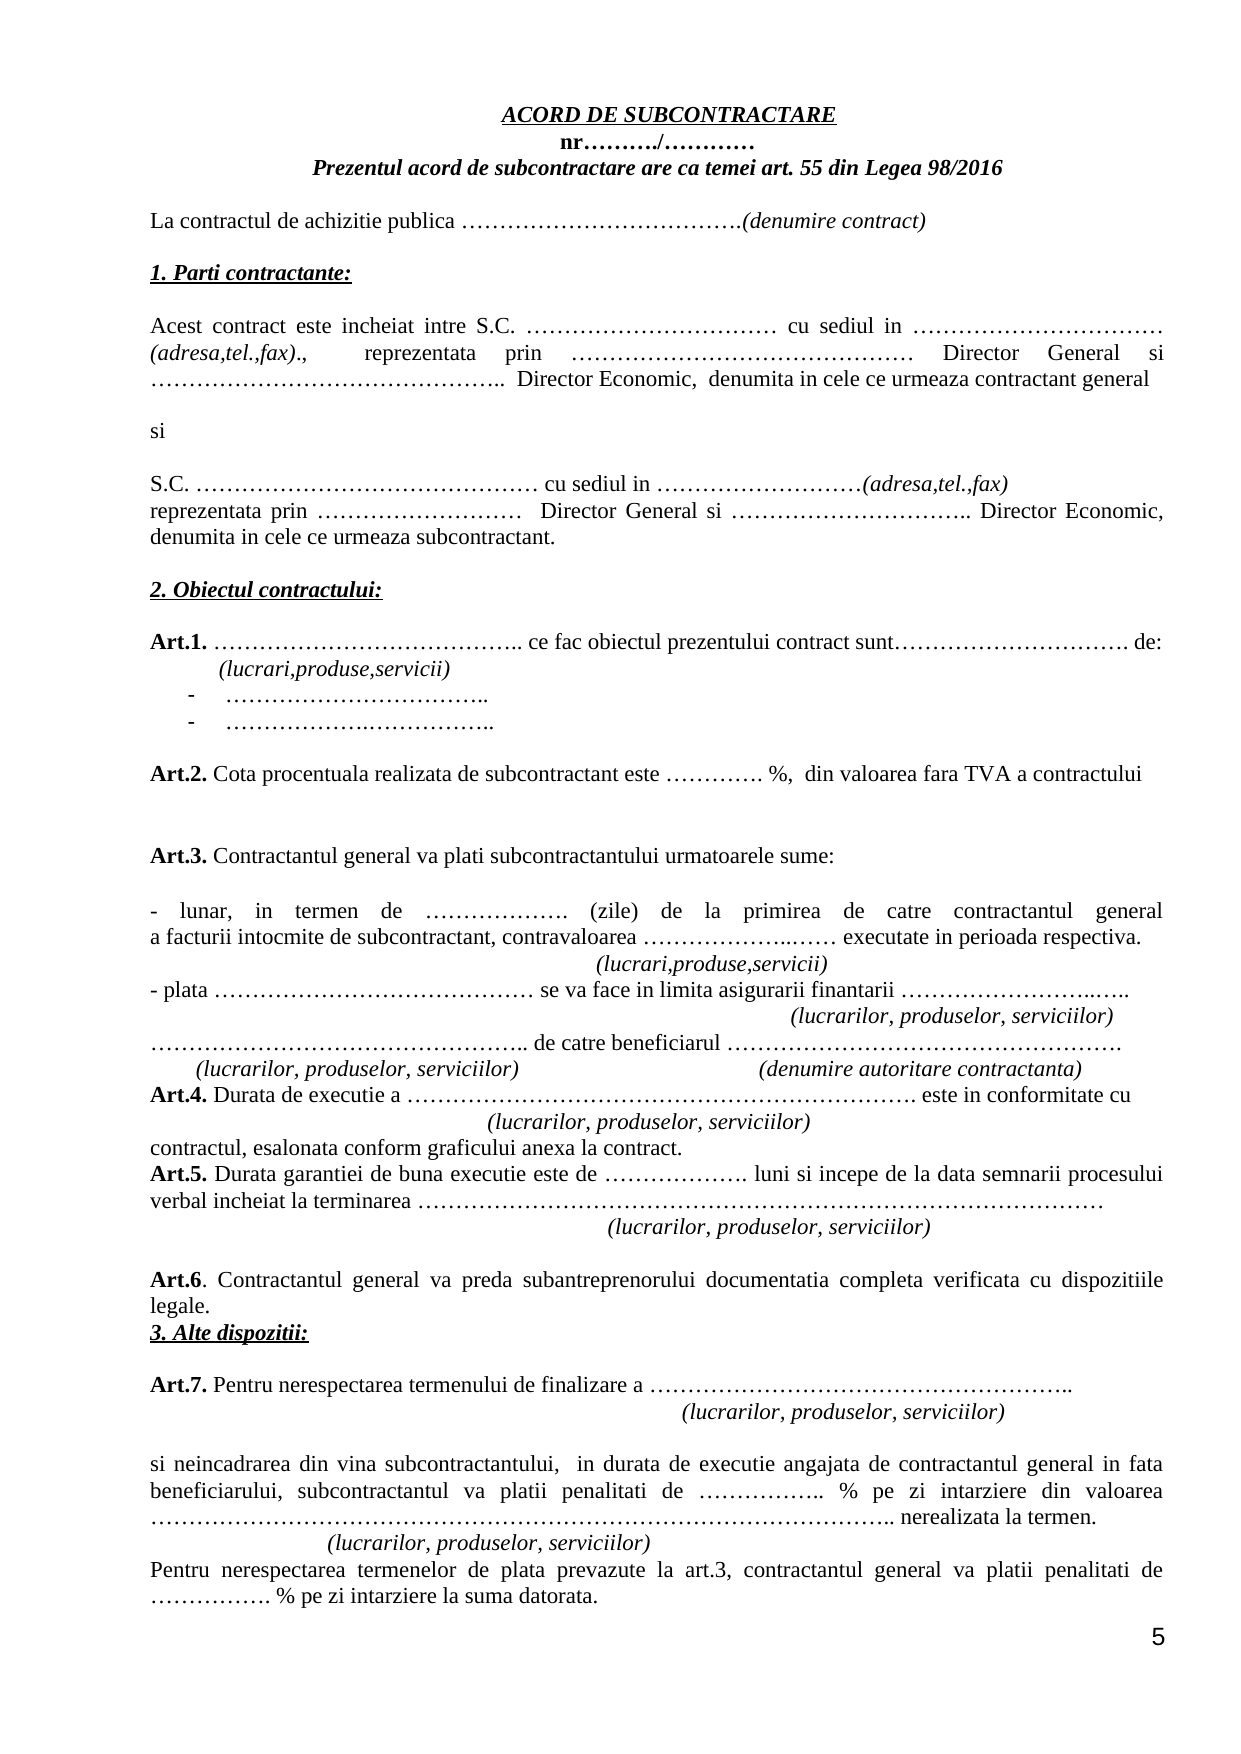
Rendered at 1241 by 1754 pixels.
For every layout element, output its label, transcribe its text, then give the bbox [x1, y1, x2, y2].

text (lucrari,produse,servicii) [150, 950, 1165, 976]
text reprezentata prin ……………………… Director General si ………………………….. Director Economic, denumita in cele ce urmeaza subcontractant. [150, 497, 1165, 549]
text - plata …………………………………… se va face in limita asigurarii finantarii ……………………..….. [150, 976, 1165, 1002]
text S.C. ……………………………………… cu sediul in ………………………(adresa,tel.,fax) [150, 470, 1165, 497]
text ACORD DE SUBCONTRACTARE [150, 101, 1165, 128]
text 3. Alte dispozitii: [150, 1319, 1165, 1345]
text si neincadrarea din vina subcontractantului, in durata de executie angajata de contractantul general in fata beneficiarului, subcontractantul va platii penalitati de …………….. % pe zi intarziere din valoarea …………………………………………………………………………………….. nerealizata la termen. [150, 1450, 1165, 1529]
list …………………………….. [187, 681, 1165, 708]
text Art.7. Pentru nerespectarea termenului de finalizare a ……………………………………………….. [150, 1371, 1165, 1398]
text (lucrarilor, produselor, serviciilor) (denumire autoritare contractanta) [150, 1055, 1165, 1081]
text nr………./………… [150, 128, 1165, 154]
text Art.6. Contractantul general va preda subantreprenorului documentatia completa verificata cu dispozitiile legale. [150, 1266, 1165, 1319]
text (lucrarilor, produselor, serviciilor) [150, 1398, 1165, 1424]
text ………………………………………….. de catre beneficiarul ……………………………………………. [150, 1029, 1165, 1055]
text contractul, esalonata conform graficului anexa la contract. [150, 1134, 1165, 1161]
text Pentru nerespectarea termenelor de plata prevazute la art.3, contractantul general va platii penalitati de ……………. % pe zi intarziere la suma datorata. [150, 1556, 1165, 1608]
text 1. Parti contractante: [150, 259, 1165, 286]
text Art.4. Durata de executie a …………………………………………………………. este in conformitate cu [150, 1081, 1165, 1108]
text Art.2. Cota procentuala realizata de subcontractant este …………. %, din valoarea fara TVA a contractului [150, 760, 1165, 787]
text Prezentul acord de subcontractare are ca temei art. 55 din Legea 98/2016 [150, 154, 1165, 180]
text si [150, 418, 1165, 444]
text Art.1. ………………………………….. ce fac obiectul prezentului contract sunt…………………………. de: [150, 628, 1165, 655]
text (lucrarilor, produselor, serviciilor) [150, 1529, 1165, 1556]
text (lucrarilor, produselor, serviciilor) [150, 1002, 1165, 1029]
text Art.3. Contractantul general va plati subcontractantului urmatoarele sume: [150, 842, 1165, 868]
text (lucrari,produse,servicii) [150, 655, 1165, 681]
text Acest contract este incheiat intre S.C. …………………………… cu sediul in ……………………………(adresa,tel.,fax)., reprezentata prin ……………………………………… Director General si ……………………………………….. Director Economic, denumita in cele ce urmeaza contractant general [150, 312, 1165, 391]
text - lunar, in termen de ………………. (zile) de la primirea de catre contractantul general a facturii intocmite de subcontractant, contravaloarea ………………..…… executate in perioada respectiva. [150, 897, 1165, 950]
text Art.5. Durata garantiei de buna executie este de ………………. luni si incepe de la data semnarii procesului verbal incheiat la terminarea ……………………………………………………………………………… [150, 1161, 1165, 1213]
text (lucrarilor, produselor, serviciilor) [150, 1213, 1165, 1239]
list ……………….…………….. [187, 708, 1165, 734]
text La contractul de achizitie publica ……………………………….(denumire contract) [150, 207, 1165, 233]
text (lucrarilor, produselor, serviciilor) [150, 1108, 1165, 1134]
text 2. Obiectul contractului: [150, 576, 1165, 602]
